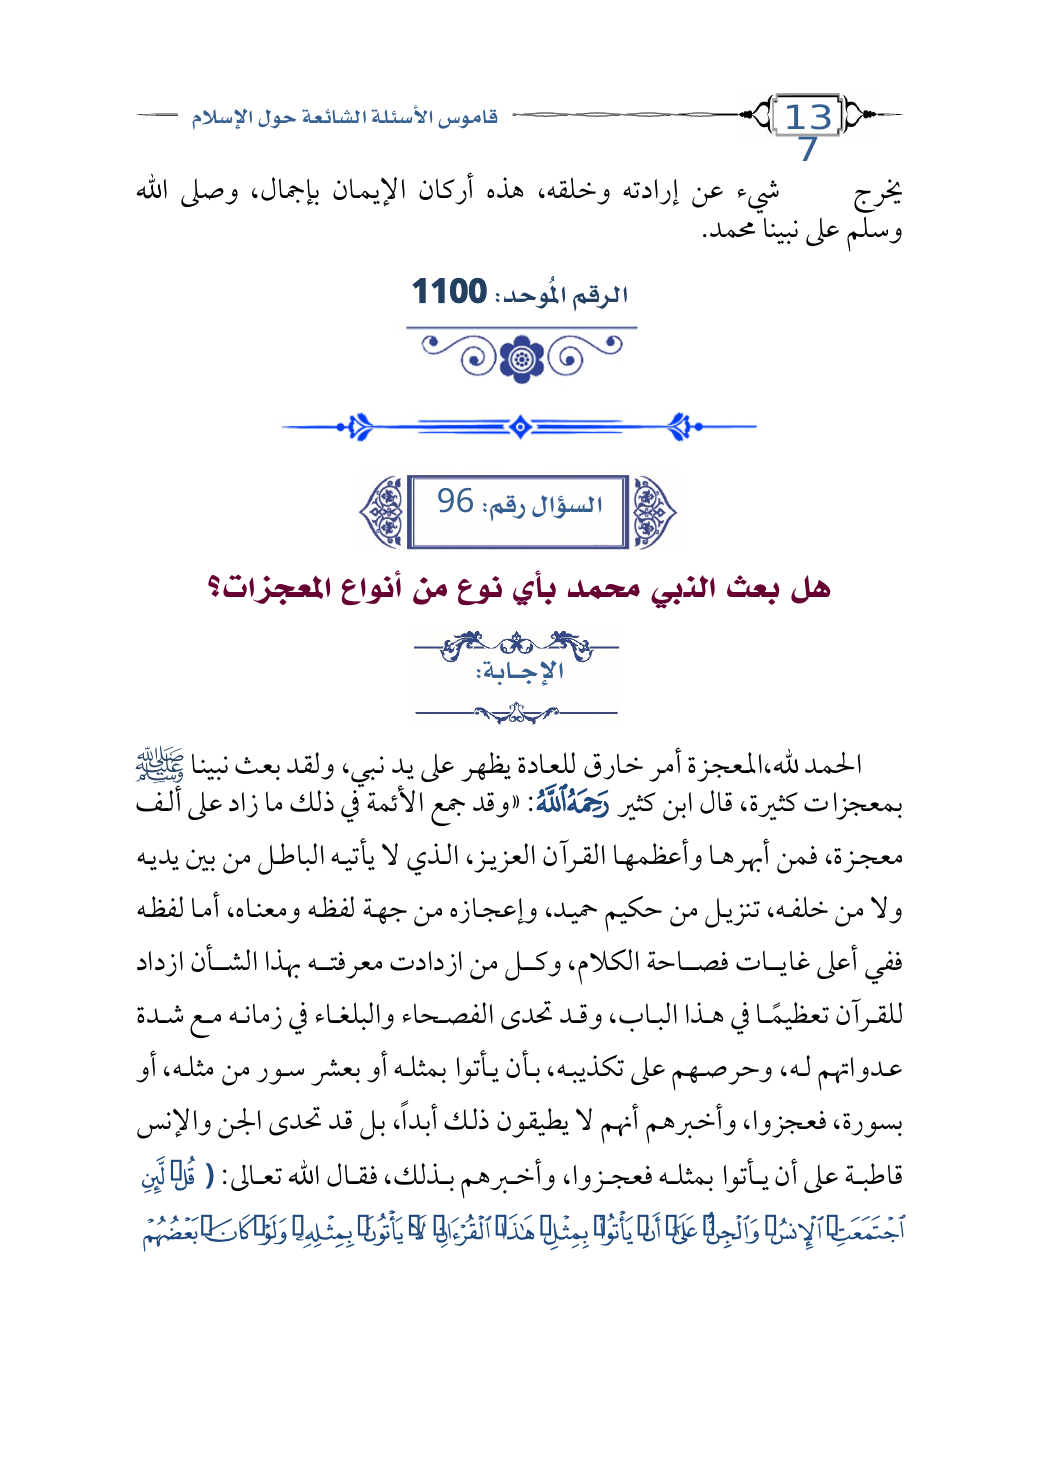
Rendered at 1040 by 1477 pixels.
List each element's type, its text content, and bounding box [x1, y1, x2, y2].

picture [357, 532, 682, 552]
picture [737, 93, 878, 137]
picture [276, 403, 765, 446]
text السؤال رقم: 96 [136, 480, 903, 532]
subtitle الرقم المُوحد: 1100 [136, 267, 903, 311]
text الإجــابة: [136, 646, 903, 697]
title هل بعث النبي محمد بأي نوع من أنواع المعجزات؟ [136, 563, 903, 612]
picture [357, 470, 682, 480]
picture [396, 319, 644, 388]
picture [412, 625, 620, 646]
picture [412, 697, 620, 726]
